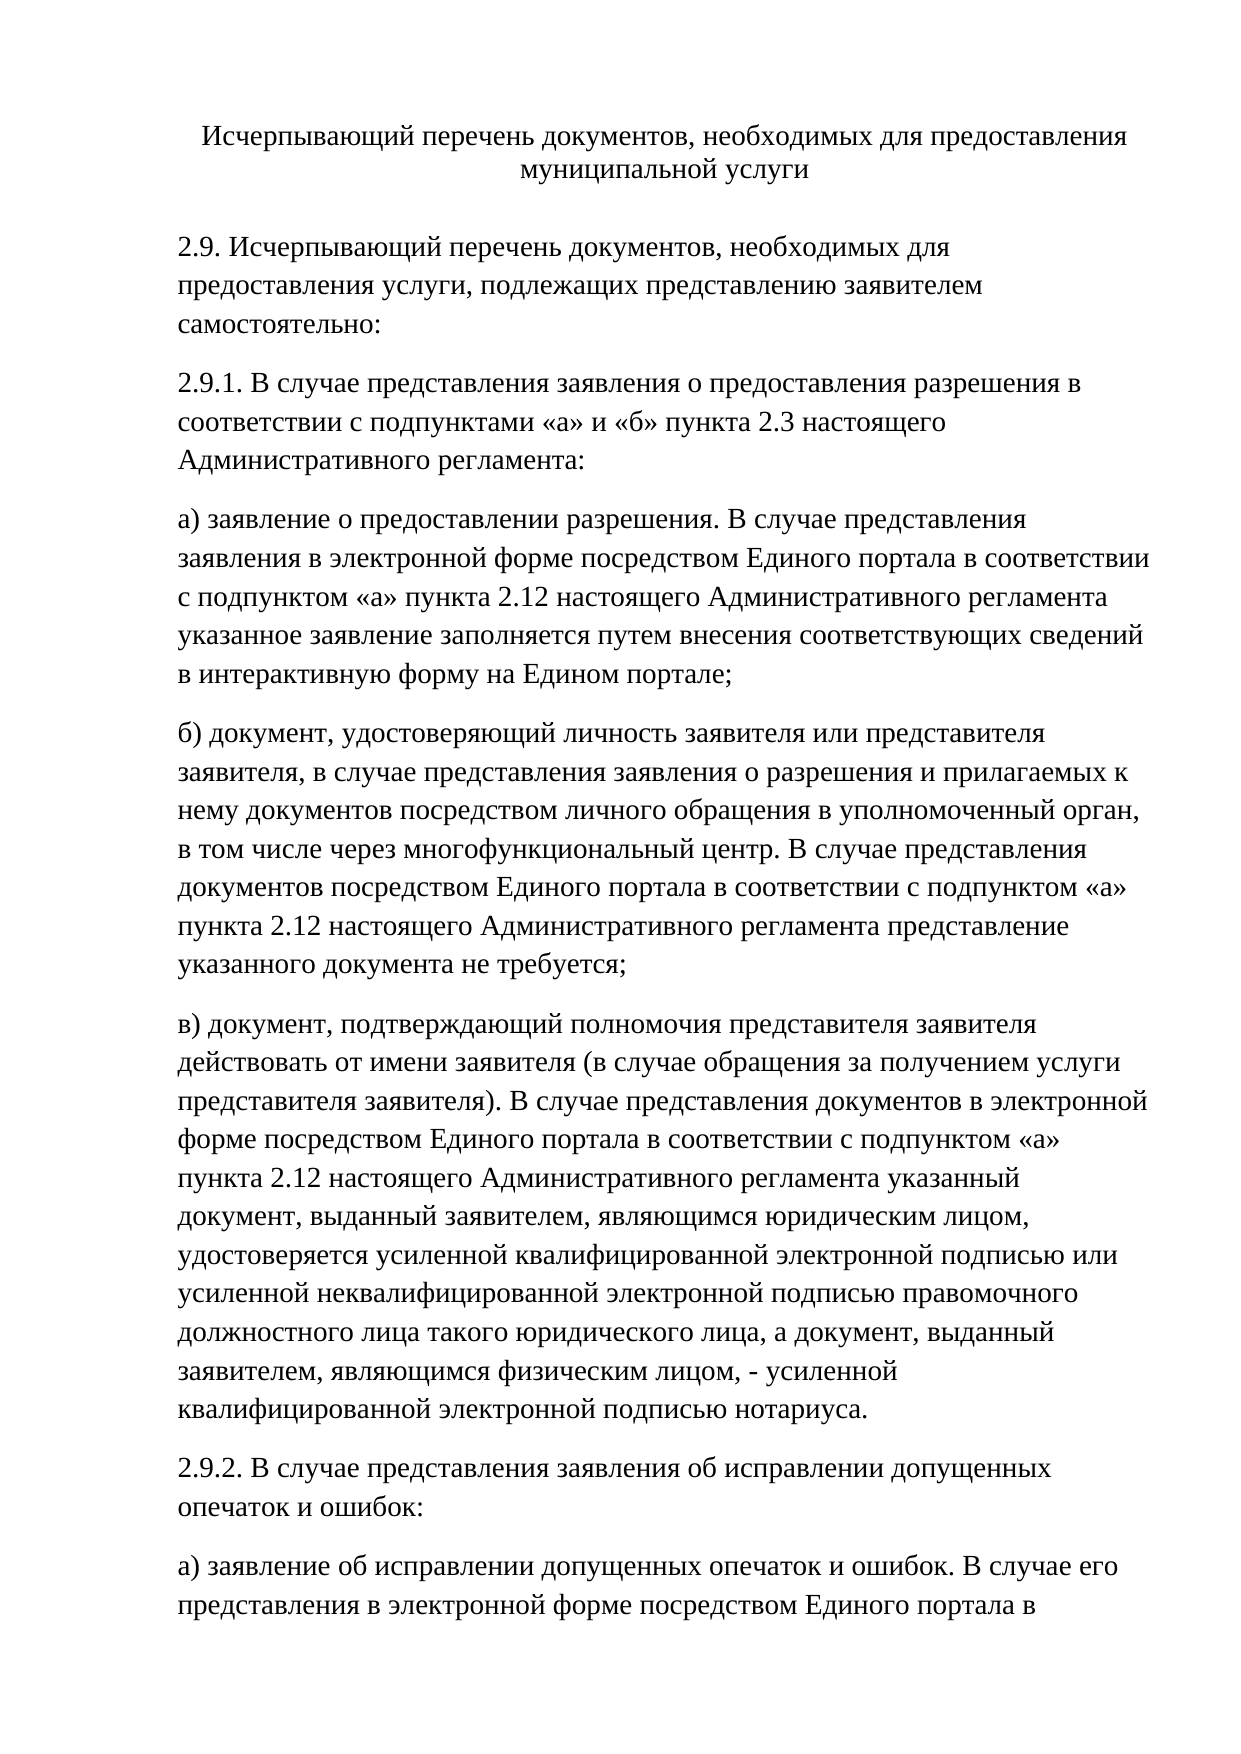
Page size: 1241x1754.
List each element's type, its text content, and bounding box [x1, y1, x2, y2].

text б) документ, удостоверяющий личность заявителя или представителя заявителя, в случае представления заявления о разрешения и прилагаемых к нему документов посредством личного обращения в уполномоченный орган, в том числе через многофункциональный центр. В случае представления документов посредством Единого портала в соответствии с подпунктом «а» пункта 2.12 настоящего Административного регламента представление указанного документа не требуется; [177, 715, 1152, 980]
text 2.9.1. В случае представления заявления о предоставления разрешения в соответствии с подпунктами «а» и «б» пункта 2.3 настоящего Административного регламента: [177, 365, 1152, 476]
text 2.9. Исчерпывающий перечень документов, необходимых для предоставления услуги, подлежащих представлению заявителем самостоятельно: [177, 229, 1152, 339]
subtitle Исчерпывающий перечень документов, необходимых для предоставления муниципальной услуги [177, 118, 1152, 185]
text а) заявление о предоставлении разрешения. В случае представления заявления в электронной форме посредством Единого портала в соответствии с подпунктом «а» пункта 2.12 настоящего Административного регламента указанное заявление заполняется путем внесения соответствующих сведений в интерактивную форму на Едином портале; [177, 502, 1152, 689]
text в) документ, подтверждающий полномочия представителя заявителя действовать от имени заявителя (в случае обращения за получением услуги представителя заявителя). В случае представления документов в электронной форме посредством Единого портала в соответствии с подпунктом «а» пункта 2.12 настоящего Административного регламента указанный документ, выданный заявителем, являющимся юридическим лицом, удостоверяется усиленной квалифицированной электронной подписью или усиленной неквалифицированной электронной подписью правомочного должностного лица такого юридического лица, а документ, выданный заявителем, являющимся физическим лицом, - усиленной квалифицированной электронной подписью нотариуса. [177, 1006, 1152, 1425]
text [177, 1548, 1152, 1621]
text 2.9.2. В случае представления заявления об исправлении допущенных опечаток и ошибок: [177, 1451, 1152, 1523]
